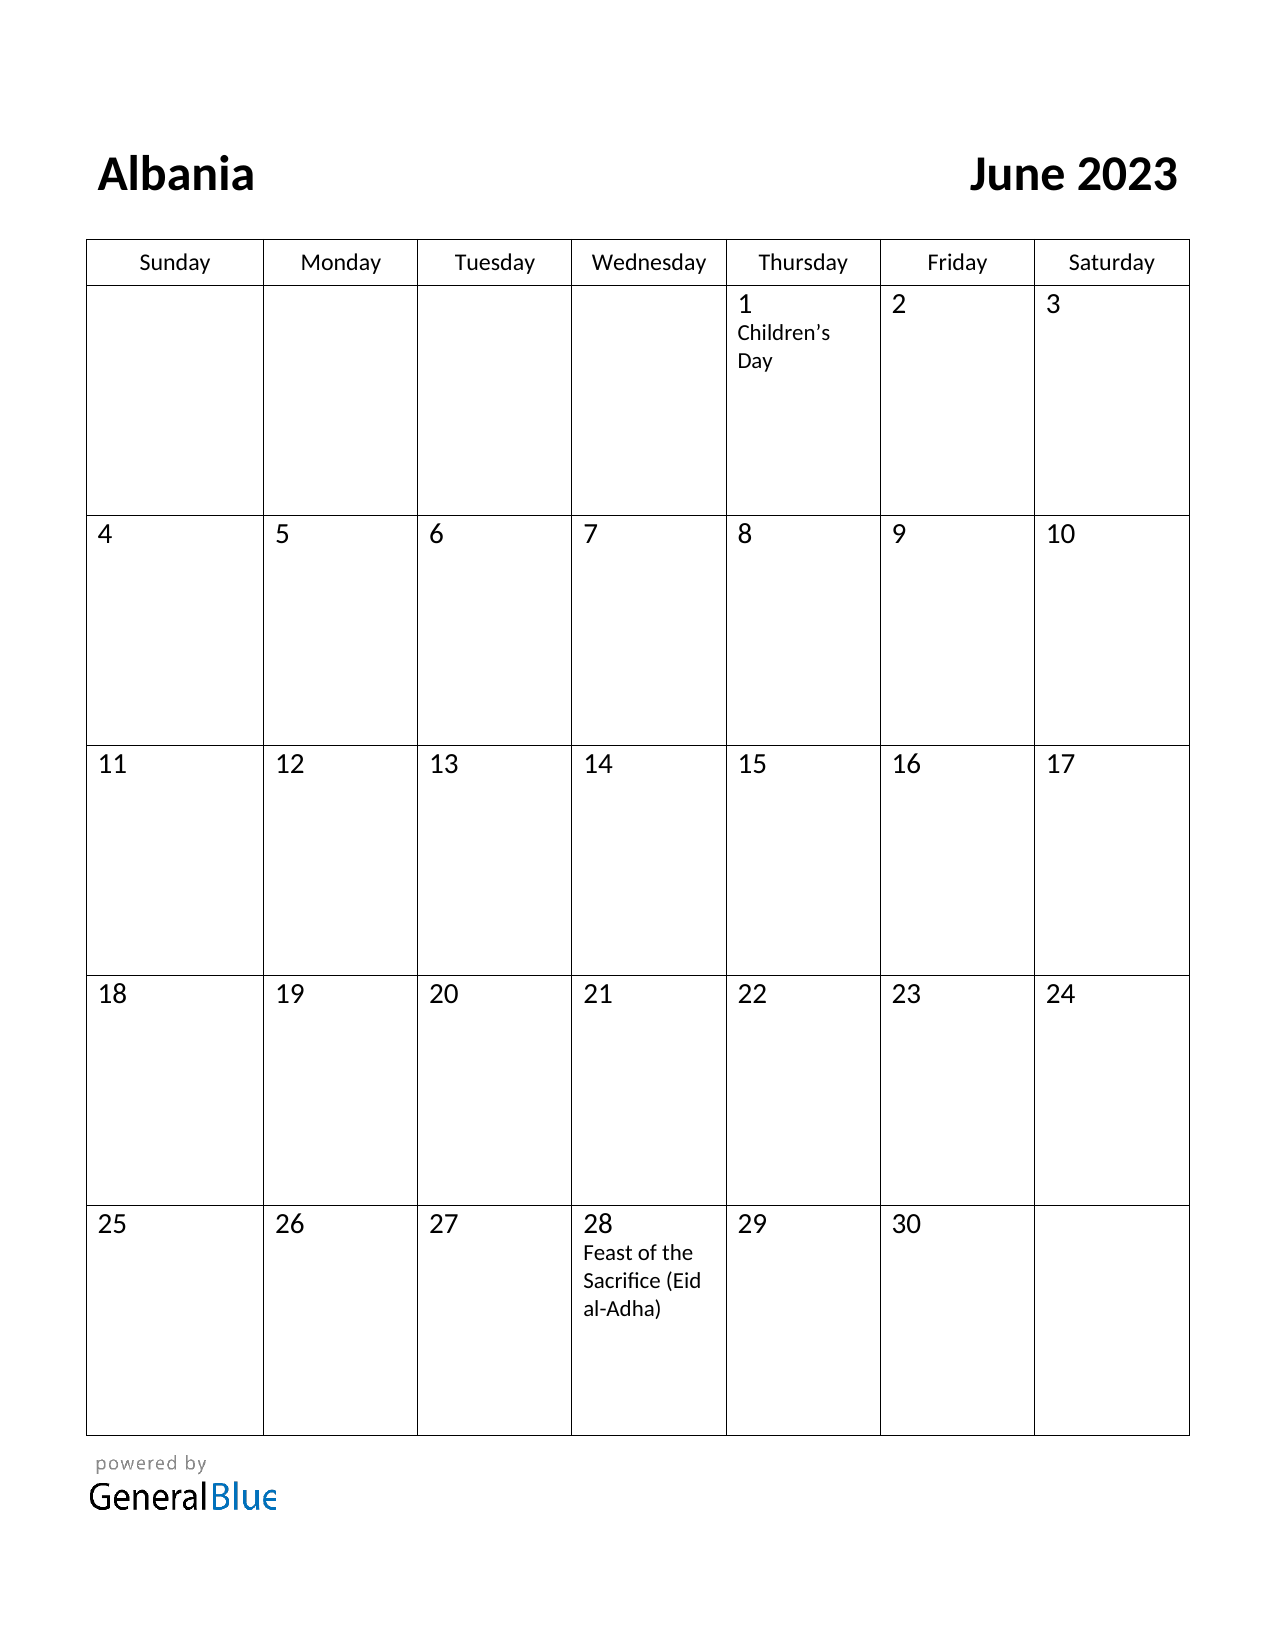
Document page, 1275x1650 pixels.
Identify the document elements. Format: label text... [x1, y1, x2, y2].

table_cell 2 [881, 286, 1034, 318]
table_cell [86, 1436, 1189, 1534]
table_cell [881, 1238, 1034, 1434]
table_cell [881, 1008, 1034, 1204]
table_cell 11 [87, 746, 263, 778]
table_cell 20 [418, 976, 571, 1008]
table_cell Monday [264, 240, 417, 284]
table_cell [264, 778, 417, 974]
table_cell 10 [1035, 516, 1189, 548]
table_cell [87, 1238, 263, 1434]
table_cell 18 [87, 976, 263, 1008]
table_cell 23 [881, 976, 1034, 1008]
table_cell 6 [418, 516, 571, 548]
table_cell [418, 286, 571, 318]
table_cell [1035, 1238, 1189, 1434]
table_cell 26 [264, 1206, 417, 1238]
table_cell 7 [572, 516, 726, 548]
table_cell [572, 286, 726, 318]
table_cell [418, 778, 571, 974]
table_cell 14 [572, 746, 726, 778]
table_cell [881, 548, 1034, 744]
table_cell Thursday [727, 240, 880, 284]
table_cell 4 [87, 516, 263, 548]
table_cell [264, 1008, 417, 1204]
table_cell 24 [1035, 976, 1189, 1008]
table_cell [418, 548, 571, 744]
table_cell [1035, 548, 1189, 744]
table_cell Children’s Day [727, 318, 880, 514]
table_cell 13 [418, 746, 571, 778]
table_cell Sunday [87, 240, 263, 284]
table_cell [572, 548, 726, 744]
table_cell [727, 1008, 880, 1204]
table_cell 19 [264, 976, 417, 1008]
table_header June 2023 [572, 105, 1189, 239]
table_cell 22 [727, 976, 880, 1008]
table_cell 3 [1035, 286, 1189, 318]
table_cell 8 [727, 516, 880, 548]
table_cell [264, 318, 417, 514]
table_cell [87, 778, 263, 974]
table_cell [572, 1008, 726, 1204]
table_cell [264, 1238, 417, 1434]
table_cell [881, 778, 1034, 974]
table_cell 29 [727, 1206, 880, 1238]
table_cell [418, 1008, 571, 1204]
table_cell 28 [572, 1206, 726, 1238]
table_cell [87, 318, 263, 514]
table_cell 30 [881, 1206, 1034, 1238]
table_cell [572, 778, 726, 974]
table_cell [1035, 778, 1189, 974]
table_cell Wednesday [572, 240, 726, 284]
table_cell 12 [264, 746, 417, 778]
table_cell [418, 318, 571, 514]
table_cell Tuesday [418, 240, 571, 284]
picture [88, 1452, 276, 1515]
table_cell [727, 1238, 880, 1434]
table_cell [727, 548, 880, 744]
table_cell [87, 1008, 263, 1204]
table_cell [727, 778, 880, 974]
table_cell 5 [264, 516, 417, 548]
table_cell 9 [881, 516, 1034, 548]
table_cell [87, 286, 263, 318]
table_cell 17 [1035, 746, 1189, 778]
table_header Albania [86, 105, 572, 239]
table_cell [87, 548, 263, 744]
table_cell Friday [881, 240, 1034, 284]
table_cell [264, 286, 417, 318]
table_cell 25 [87, 1206, 263, 1238]
table_cell 15 [727, 746, 880, 778]
table_cell 27 [418, 1206, 571, 1238]
table_cell [418, 1238, 571, 1434]
table_cell [1035, 1206, 1189, 1238]
table_cell [1035, 318, 1189, 514]
table_cell 21 [572, 976, 726, 1008]
table_cell 16 [881, 746, 1034, 778]
table_cell [572, 318, 726, 514]
table_cell [881, 318, 1034, 514]
table_cell Feast of the Sacrifice (Eid al-Adha) [572, 1238, 726, 1434]
table_cell [1035, 1008, 1189, 1204]
table_cell Saturday [1035, 240, 1189, 284]
table_cell [264, 548, 417, 744]
table_cell 1 [727, 286, 880, 318]
